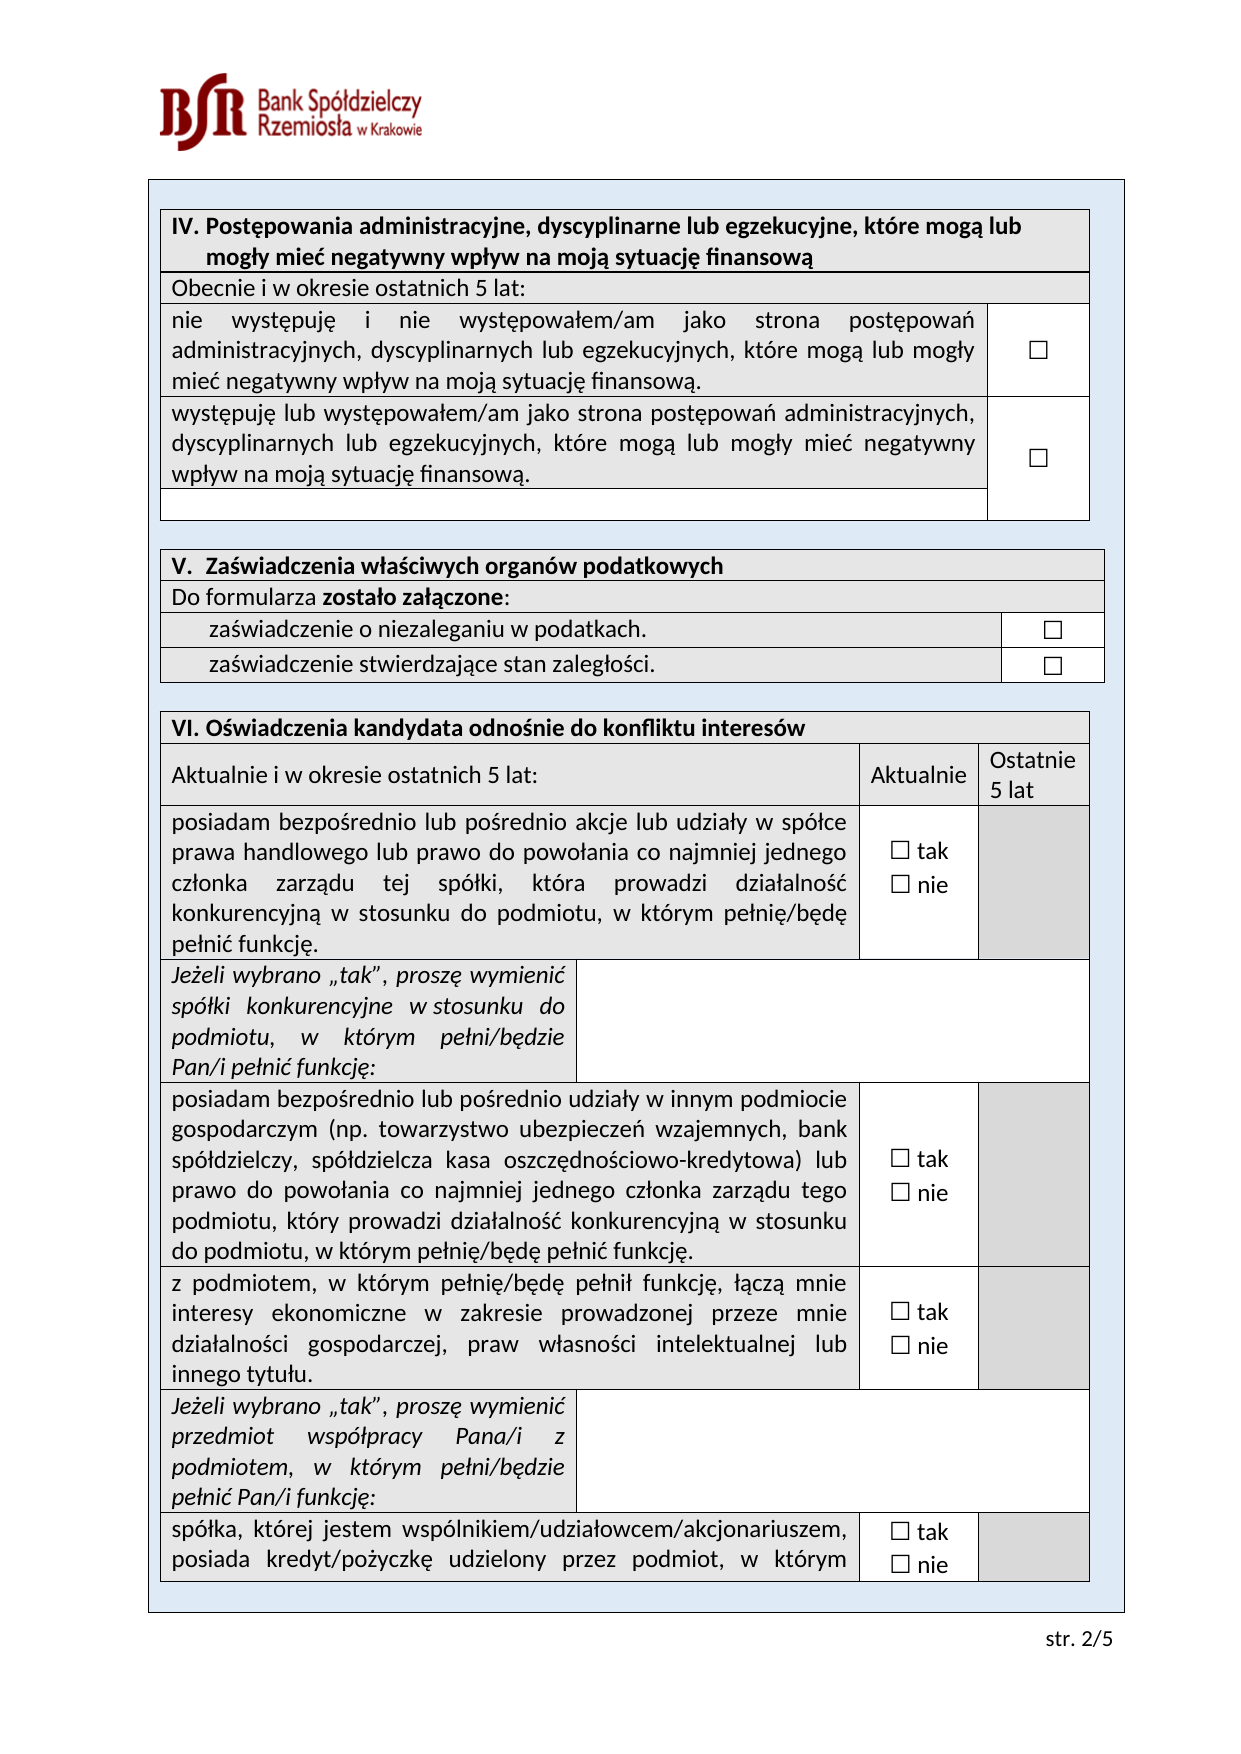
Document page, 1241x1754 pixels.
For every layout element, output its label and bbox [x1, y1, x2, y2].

picture [159, 73, 422, 151]
table_cell [149, 180, 1124, 1612]
